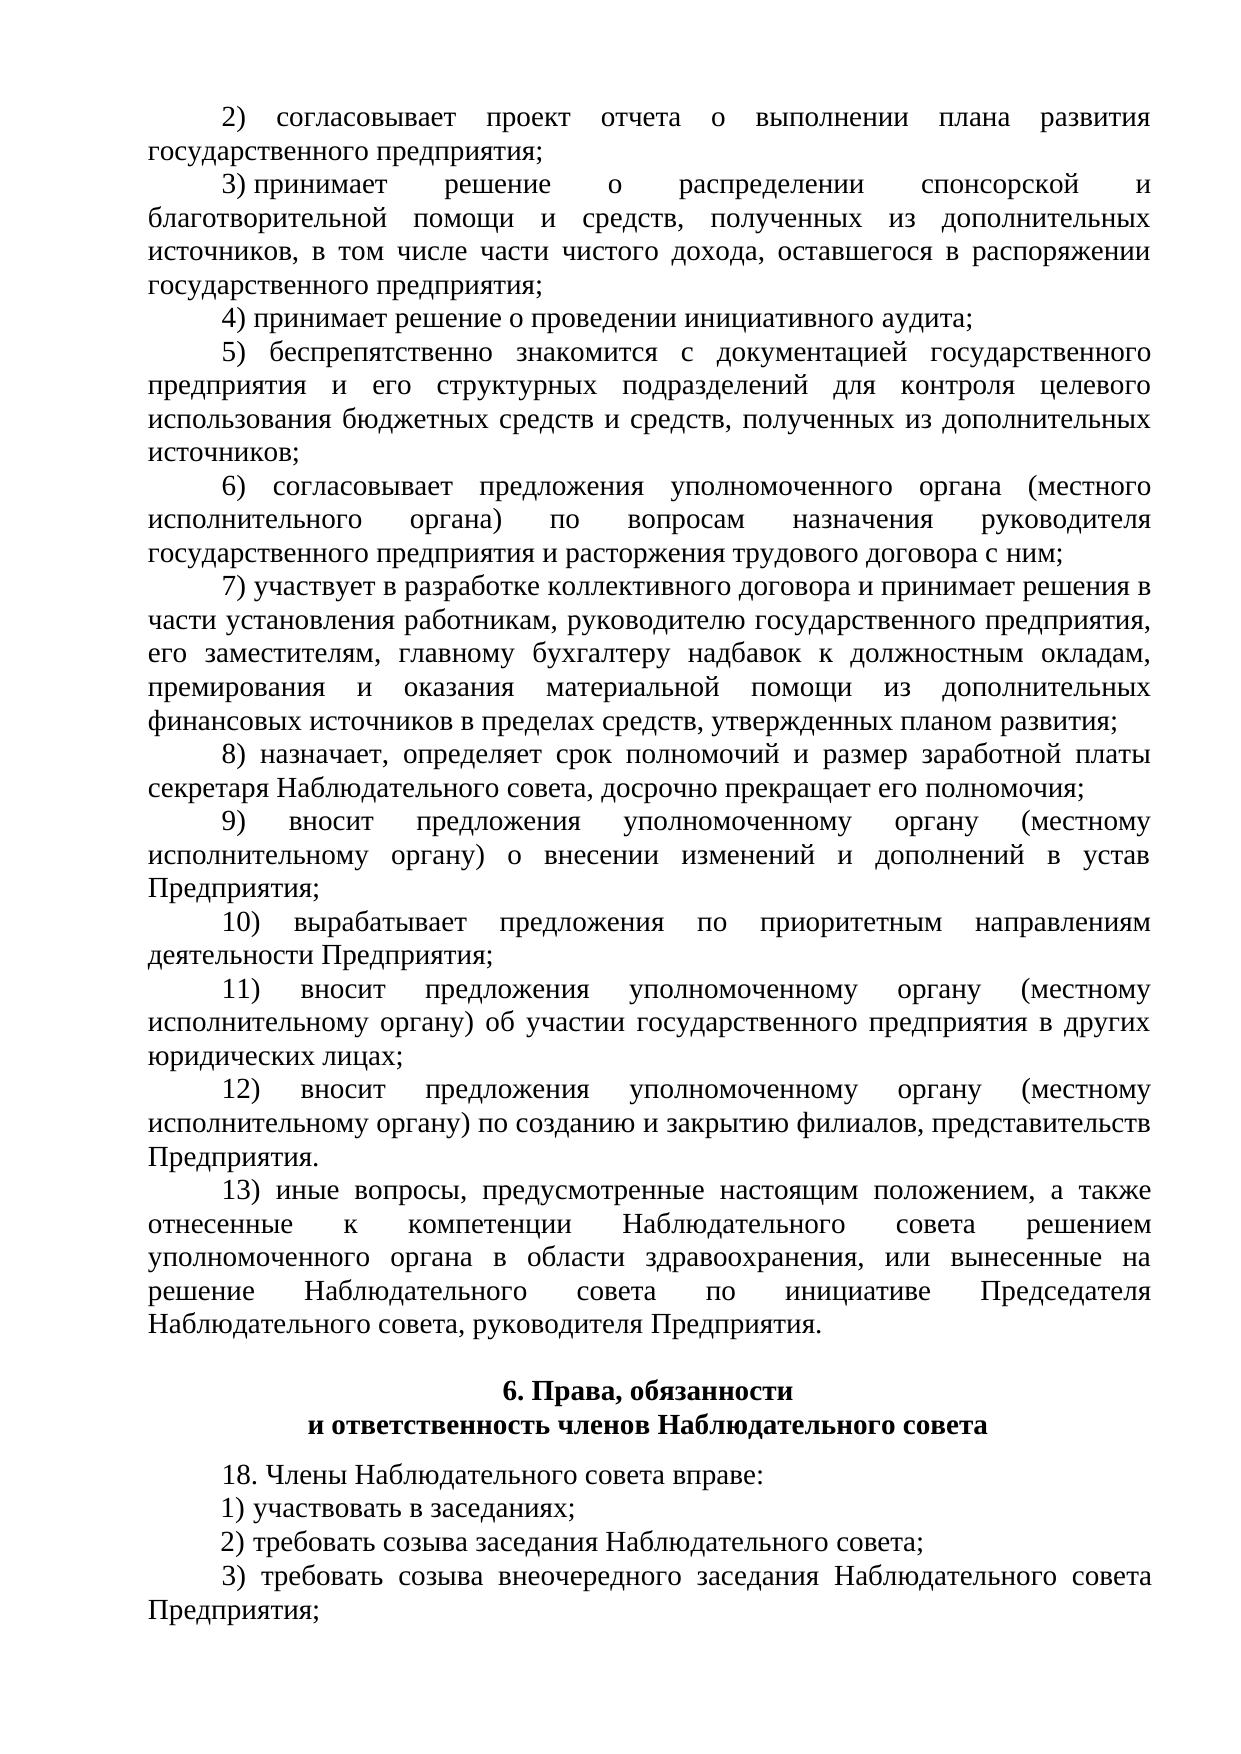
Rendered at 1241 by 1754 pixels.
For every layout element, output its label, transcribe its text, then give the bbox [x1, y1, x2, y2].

list вносит предложения уполномоченному органу (местному исполнительному органу) об участии государственного предприятия в других юридических лицах; [148, 971, 1151, 1072]
list назначает, определяет срок полномочий и размер заработной платы секретаря Наблюдательного совета, досрочно прекращает его полномочия; [148, 736, 1151, 803]
list согласовывает проект отчета о выполнении плана развития государственного предприятия; [148, 99, 1151, 166]
list вносит предложения уполномоченному органу (местному исполнительному органу) по созданию и закрытию филиалов, представительств Предприятия. [148, 1072, 1152, 1172]
list согласовывает предложения уполномоченного органа (местного исполнительного органа) по вопросам назначения руководителя государственного предприятия и расторжения трудового договора с ним; [148, 468, 1152, 568]
list участвует в разработке коллективного договора и принимает решения в части установления работникам, руководителю государственного предприятия, его заместителям, главному бухгалтеру надбавок к должностным окладам, премирования и оказания материальной помощи из дополнительных финансовых источников в пределах средств, утвержденных планом развития; [148, 568, 1152, 736]
list вносит предложения уполномоченному органу (местному исполнительному органу) о внесении изменений и дополнений в устав Предприятия; [148, 803, 1151, 904]
list принимает решение о распределении спонсорской и благотворительной помощи и средств, полученных из дополнительных источников, в том числе части чистого дохода, оставшегося в распоряжении государственного предприятия; [148, 166, 1152, 300]
list принимает решение о проведении инициативного аудита; [221, 300, 1163, 334]
list требовать созыва внеочередного заседания Наблюдательного совета Предприятия; [148, 1558, 1152, 1625]
list Члены Наблюдательного совета вправе: [221, 1457, 1163, 1491]
subtitle 6. Права, обязанности [502, 1373, 1163, 1407]
text и ответственность членов Наблюдательного совета [307, 1407, 1163, 1441]
list участвовать в заседаниях; [148, 1491, 1163, 1525]
list беспрепятственно знакомится с документацией государственного предприятия и его структурных подразделений для контроля целевого использования бюджетных средств и средств, полученных из дополнительных источников; [148, 334, 1152, 468]
list требовать созыва заседания Наблюдательного совета; [148, 1525, 1163, 1558]
list иные вопросы, предусмотренные настоящим положением, а также отнесенные к компетенции Наблюдательного совета решением уполномоченного органа в области здравоохранения, или вынесенные на решение Наблюдательного совета по инициативе Председателя Наблюдательного совета, руководителя Предприятия. [148, 1172, 1152, 1340]
list вырабатывает предложения по приоритетным направлениям деятельности Предприятия; [148, 904, 1152, 971]
